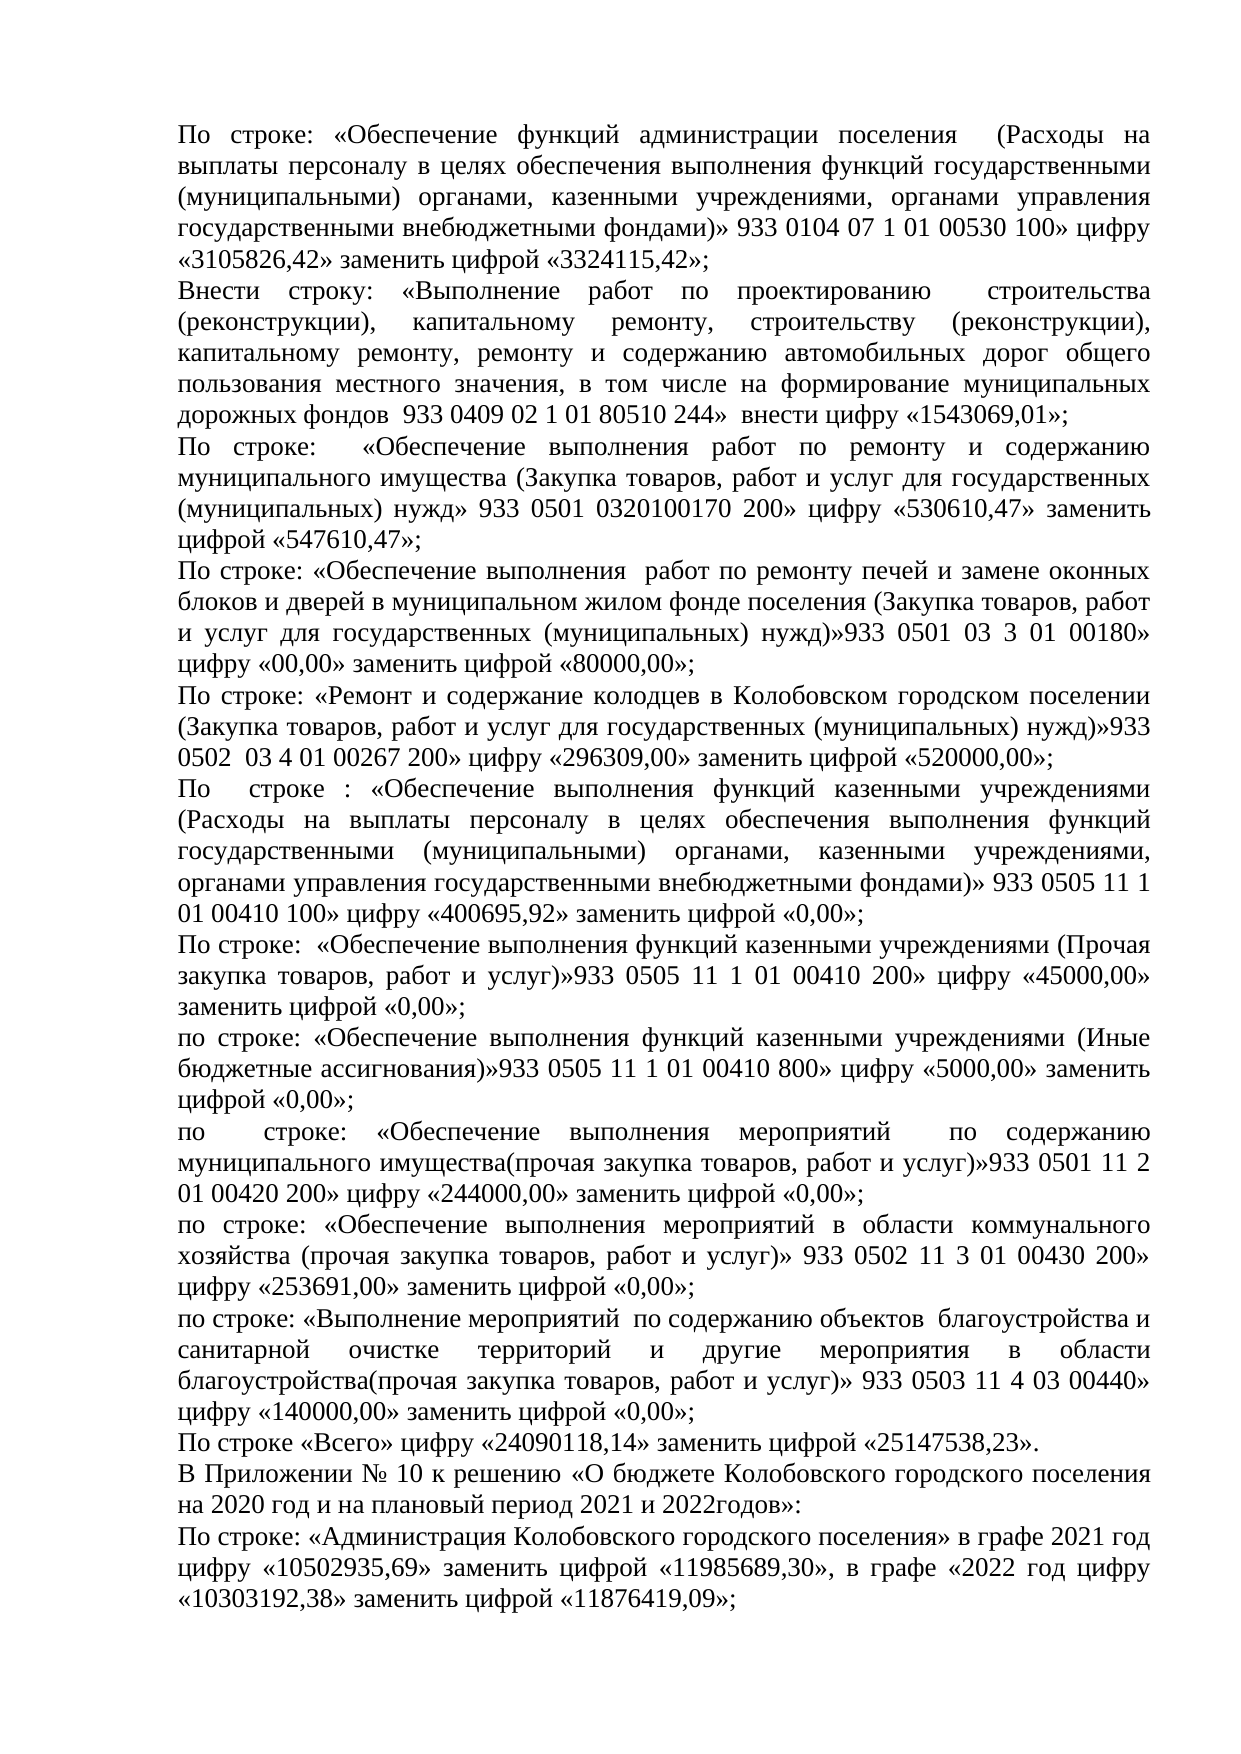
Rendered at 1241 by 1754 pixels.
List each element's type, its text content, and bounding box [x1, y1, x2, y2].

text В Приложении № 10 к решению «О бюджете Колобовского городского поселения на 2020 год и на плановый период 2021 и 2022годов»: [177, 1457, 1152, 1520]
text По строке: «Обеспечение выполнения работ по ремонту печей и замене оконных блоков и дверей в муниципальном жилом фонде поселения (Закупка товаров, работ и услуг для государственных (муниципальных) нужд)»933 0501 03 3 01 00180» цифру «00,00» заменить цифрой «80000,00»; [177, 554, 1152, 679]
text по строке: «Обеспечение выполнения мероприятий по содержанию муниципального имущества(прочая закупка товаров, работ и услуг)»933 0501 11 2 01 00420 200» цифру «244000,00» заменить цифрой «0,00»; [177, 1115, 1152, 1208]
text По строке : «Обеспечение выполнения функций казенными учреждениями (Расходы на выплаты персоналу в целях обеспечения выполнения функций государственными (муниципальными) органами, казенными учреждениями, органами управления государственными внебюджетными фондами)» 933 0505 11 1 01 00410 100» цифру «400695,92» заменить цифрой «0,00»; [177, 772, 1152, 928]
text По строке: «Администрация Колобовского городского поселения» в графе 2021 год цифру «10502935,69» заменить цифрой «11985689,30», в графе «2022 год цифру «10303192,38» заменить цифрой «11876419,09»; [177, 1520, 1152, 1613]
text по строке: «Обеспечение выполнения функций казенными учреждениями (Иные бюджетные ассигнования)»933 0505 11 1 01 00410 800» цифру «5000,00» заменить цифрой «0,00»; [177, 1021, 1152, 1115]
text Внести строку: «Выполнение работ по проектированию строительства (реконструкции), капитальному ремонту, строительству (реконструкции), капитальному ремонту, ремонту и содержанию автомобильных дорог общего пользования местного значения, в том числе на формирование муниципальных дорожных фондов 933 0409 02 1 01 80510 244» внести цифру «1543069,01»; [177, 274, 1152, 429]
text по строке: «Обеспечение выполнения мероприятий в области коммунального хозяйства (прочая закупка товаров, работ и услуг)» 933 0502 11 3 01 00430 200» цифру «253691,00» заменить цифрой «0,00»; [177, 1208, 1152, 1302]
text По строке: «Обеспечение выполнения работ по ремонту и содержанию муниципального имущества (Закупка товаров, работ и услуг для государственных (муниципальных) нужд» 933 0501 0320100170 200» цифру «530610,47» заменить цифрой «547610,47»; [177, 429, 1152, 554]
text по строке: «Выполнение мероприятий по содержанию объектов благоустройства и санитарной очистке территорий и другие мероприятия в области благоустройства(прочая закупка товаров, работ и услуг)» 933 0503 11 4 03 00440» цифру «140000,00» заменить цифрой «0,00»; [177, 1302, 1152, 1426]
text По строке: «Ремонт и содержание колодцев в Колобовском городском поселении (Закупка товаров, работ и услуг для государственных (муниципальных) нужд)»933 0502 03 4 01 00267 200» цифру «296309,00» заменить цифрой «520000,00»; [177, 679, 1152, 772]
text По строке «Всего» цифру «24090118,14» заменить цифрой «25147538,23». [177, 1426, 1152, 1457]
text По строке: «Обеспечение функций администрации поселения (Расходы на выплаты персоналу в целях обеспечения выполнения функций государственными (муниципальными) органами, казенными учреждениями, органами управления государственными внебюджетными фондами)» 933 0104 07 1 01 00530 100» цифру «3105826,42» заменить цифрой «3324115,42»; [177, 118, 1152, 274]
text По строке: «Обеспечение выполнения функций казенными учреждениями (Прочая закупка товаров, работ и услуг)»933 0505 11 1 01 00410 200» цифру «45000,00» заменить цифрой «0,00»; [177, 928, 1152, 1021]
